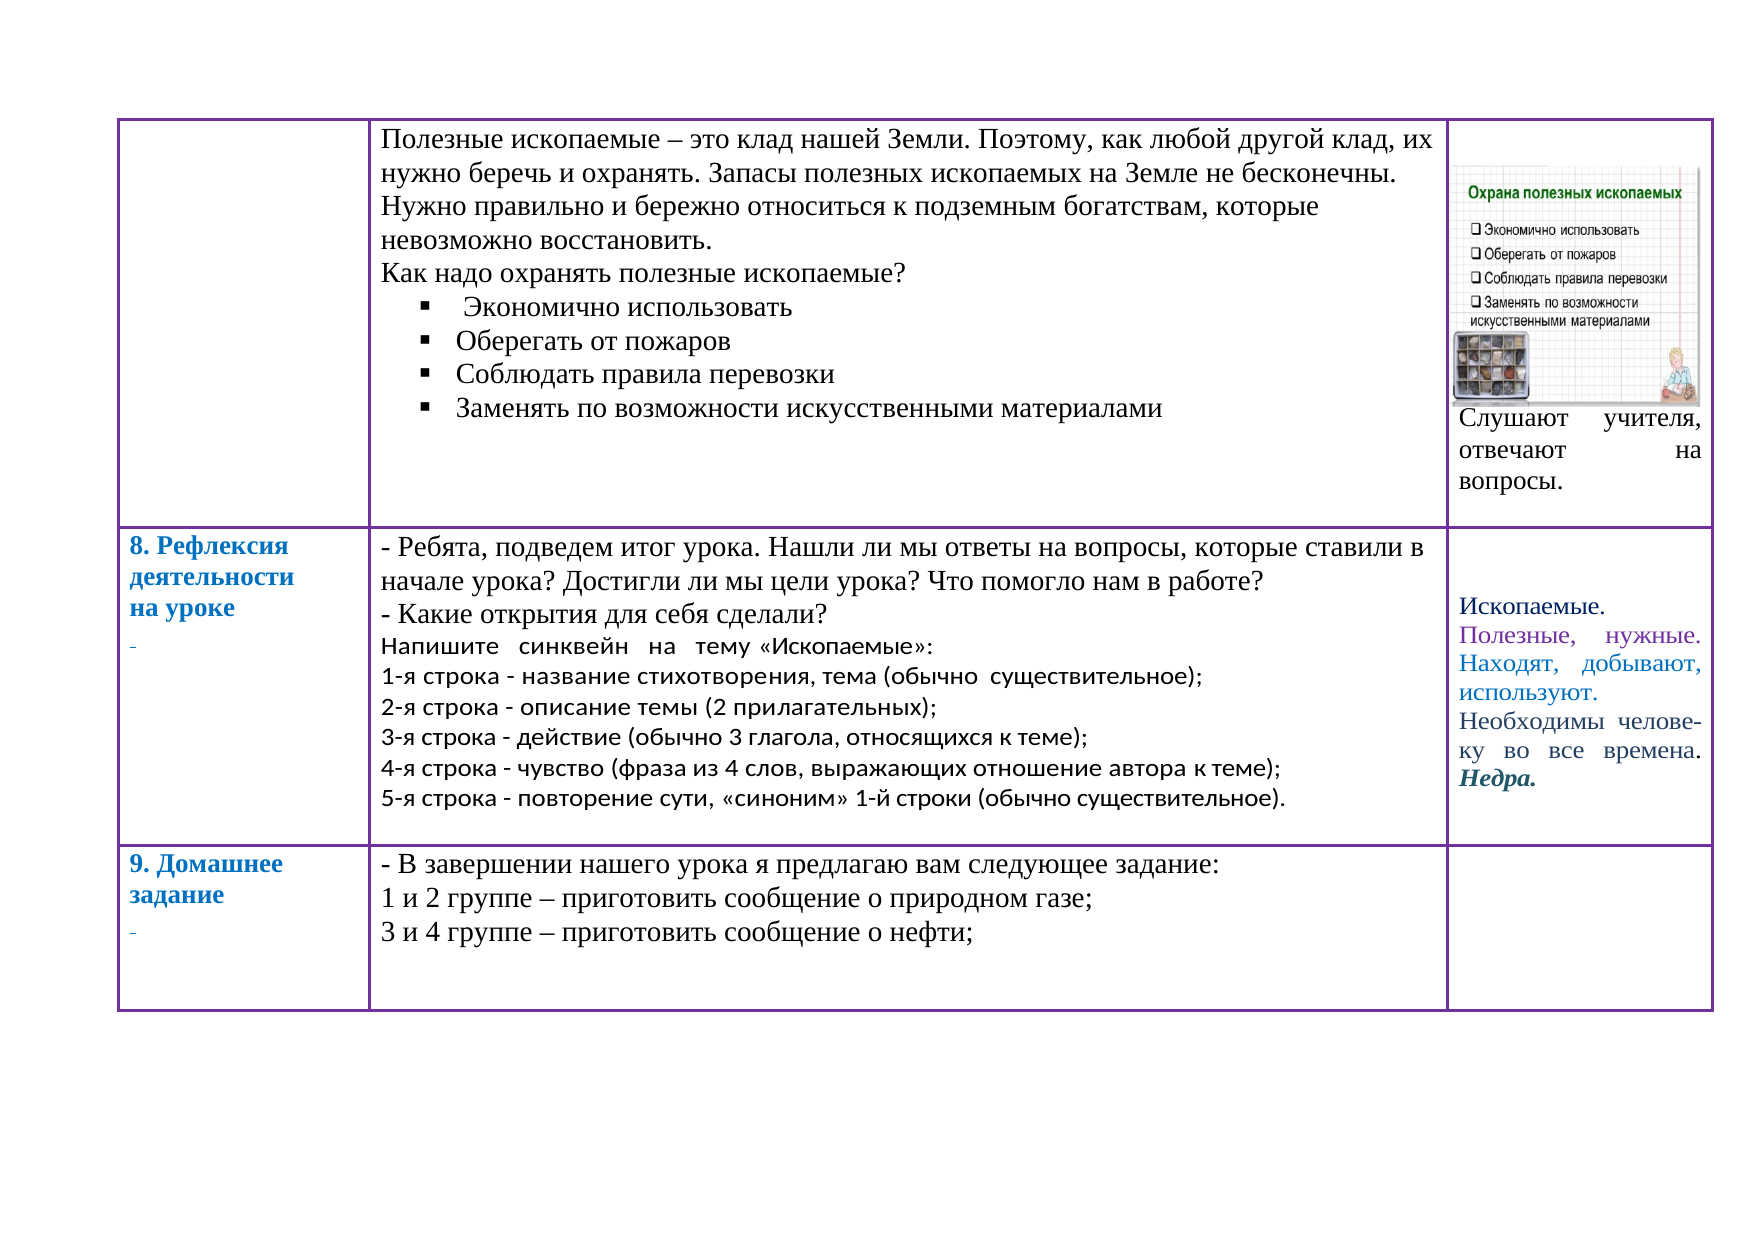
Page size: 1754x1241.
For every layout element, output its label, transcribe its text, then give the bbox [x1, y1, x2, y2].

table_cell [371, 121, 1446, 526]
table_cell - В завершении нашего урока я предлагаю вам следующее задание: 1 и 2 группе – приготовить сообщение о природном газе; 3 и 4 группе – приготовить сообщение о нефти; [371, 847, 1446, 1009]
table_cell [120, 121, 368, 526]
table_cell 8. Рефлексия деятельности на уроке [120, 529, 368, 843]
picture [1449, 162, 1701, 407]
table_cell [1449, 847, 1711, 1009]
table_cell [1449, 121, 1711, 526]
table_cell Ископаемые. Полезные, нужные. Находят, добывают, используют. Необходимы челове-ку во все времена. Недра. [1449, 529, 1711, 843]
table_cell - Ребята, подведем итог урока. Нашли ли мы ответы на вопросы, которые ставили в начале урока? Достигли ли мы цели урока? Что помогло нам в работе? - Какие открытия для себя сделали? Напишите синквейн на тему «Ископаемые»: 1-я строка - название стихотворения, тема (обычно существительное); 2-я строка - описание темы (2 прилагательных); 3-я строка - действие (обычно 3 глагола, относящихся к теме); 4-я строка - чувство (фраза из 4 слов, выражающих отношение автора к теме); 5-я строка - повторение сути, «синоним» 1-й строки (обычно существительное). [371, 529, 1446, 843]
table_cell 9. Домашнее задание [120, 847, 368, 1009]
